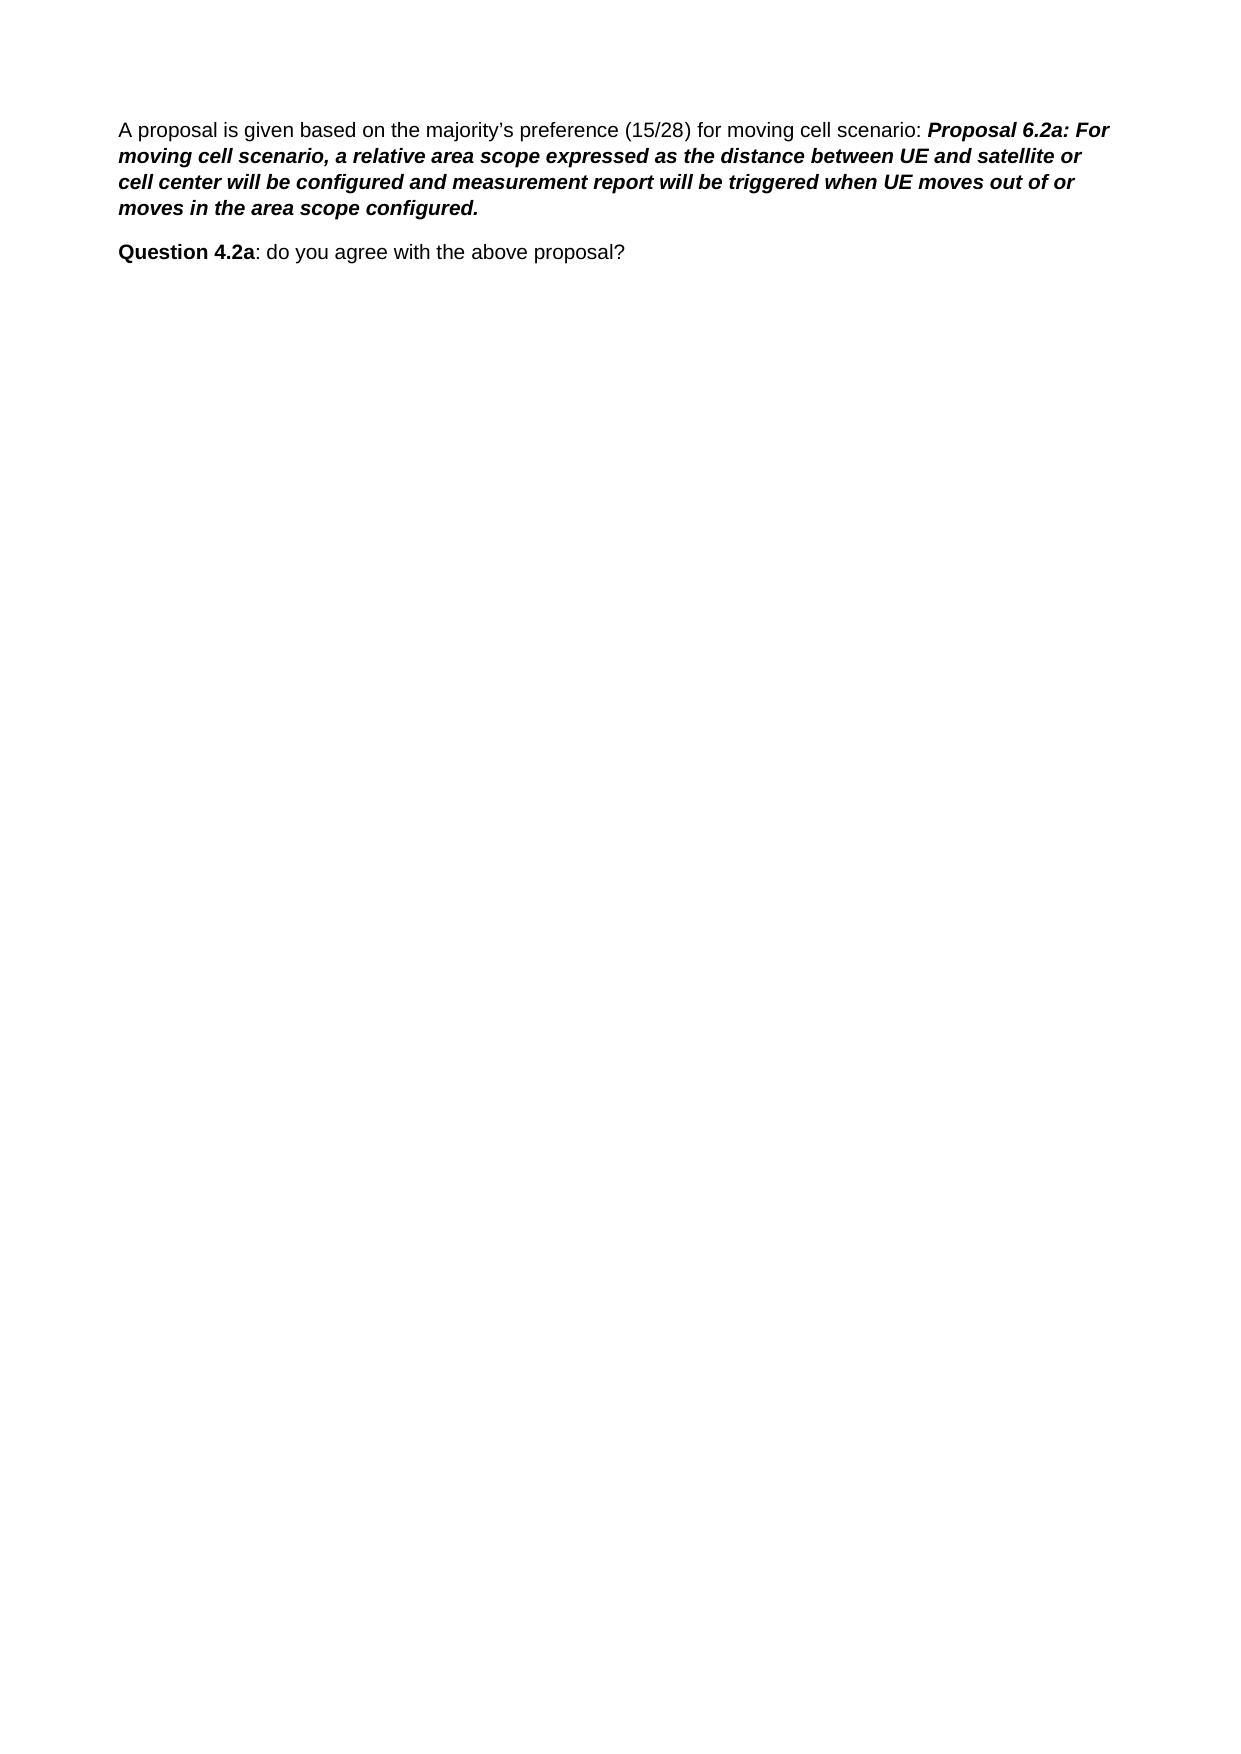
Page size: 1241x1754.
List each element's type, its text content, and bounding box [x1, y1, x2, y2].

list Question 4.2a: do you agree with the above proposal? [118, 240, 1122, 264]
text A proposal is given based on the majority’s preference (15/28) for moving cell scenario: Proposal 6.2a: For moving cell scenario, a relative area scope expressed as the distance between UE and satellite or cell center will be configured and measurement report will be triggered when UE moves out of or moves in the area scope configured. [118, 118, 1122, 219]
